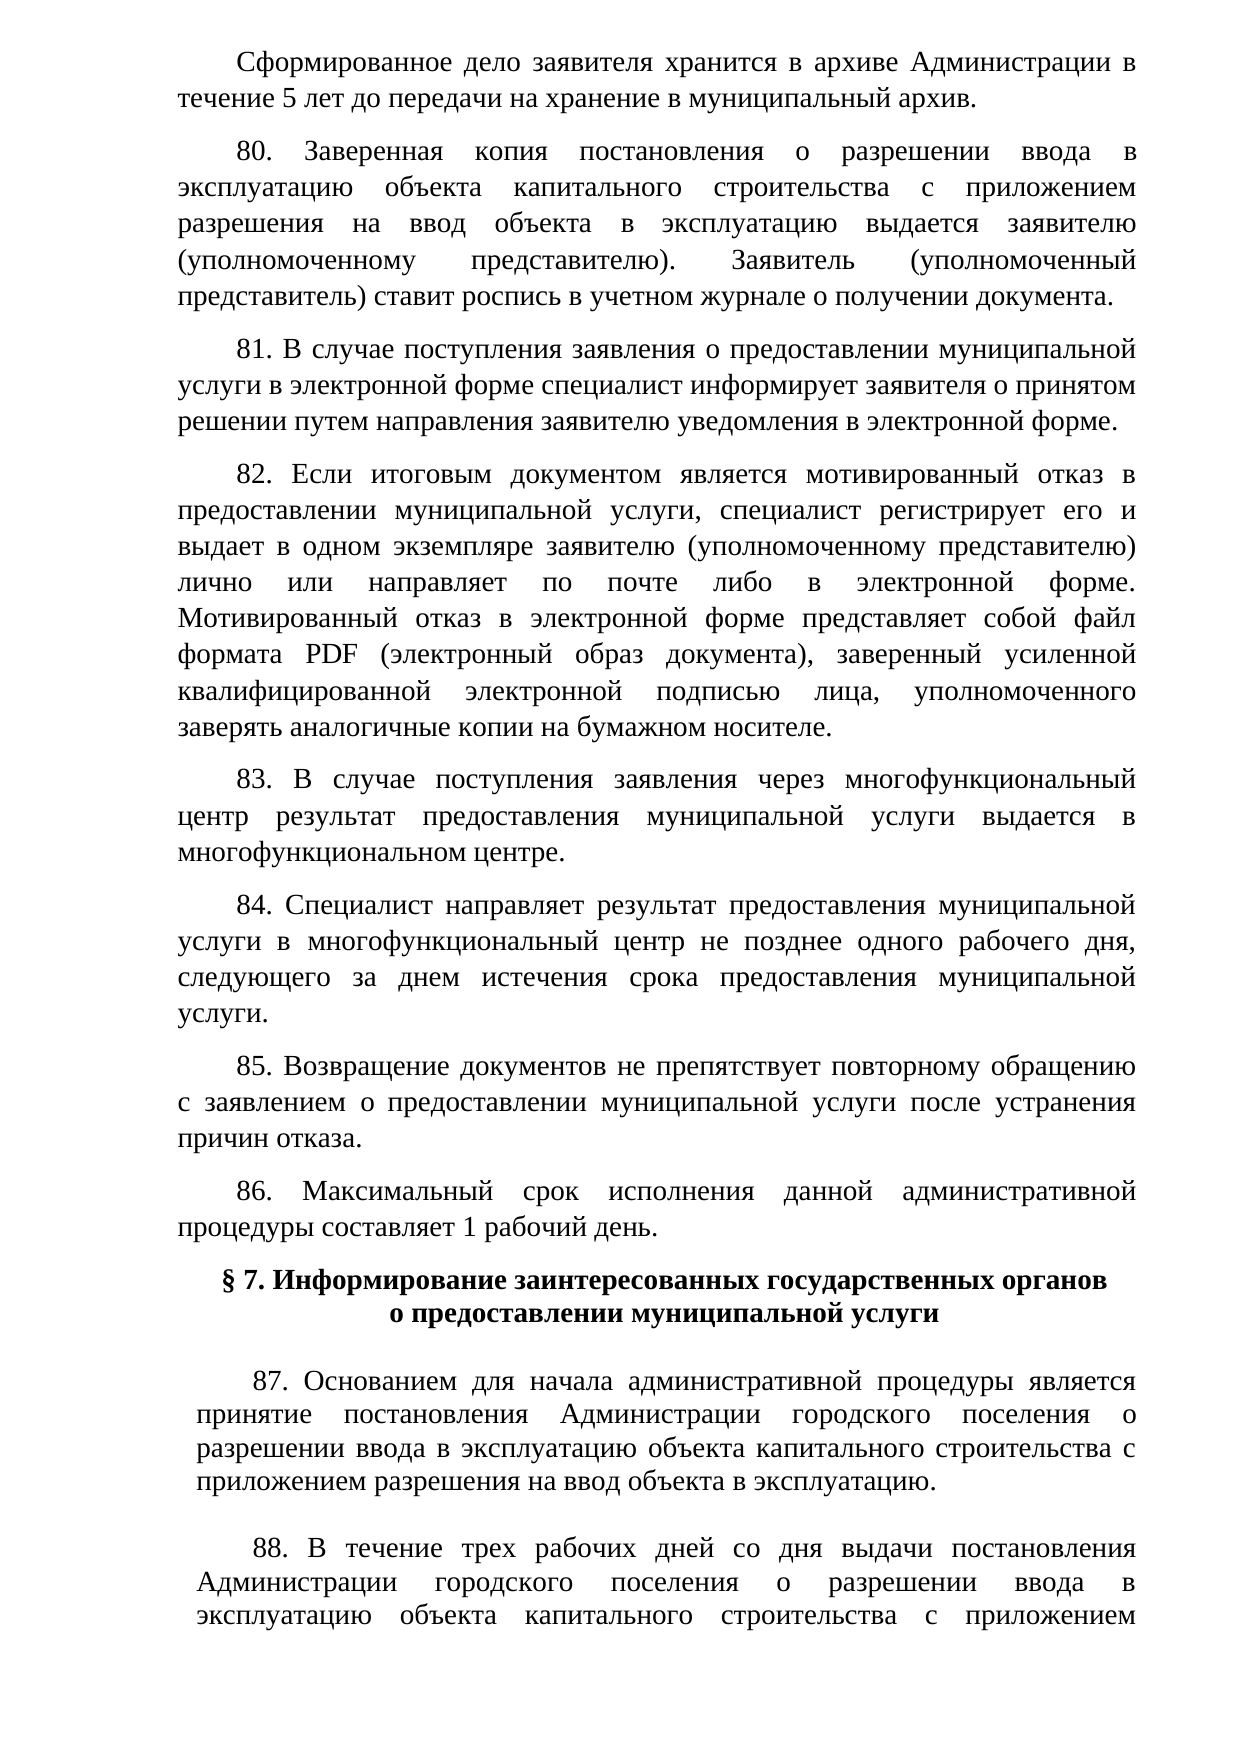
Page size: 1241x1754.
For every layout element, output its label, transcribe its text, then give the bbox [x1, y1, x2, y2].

text 83. В случае поступления заявления через многофункциональный центр результат предоставления муниципальной услуги выдается в многофункциональном центре. [177, 762, 1137, 867]
text 87. Основанием для начала административной процедуры является принятие постановления Администрации городского поселения о разрешении ввода в эксплуатацию объекта капитального строительства с приложением разрешения на ввод объекта в эксплуатацию. [196, 1363, 1137, 1497]
text 84. Специалист направляет результат предоставления муниципальной услуги в многофункциональный центр не позднее одного рабочего дня, следующего за днем истечения срока предоставления муниципальной услуги. [177, 887, 1137, 1029]
text 85. Возвращение документов не препятствует повторному обращению с заявлением о предоставлении муниципальной услуги после устранения причин отказа. [177, 1048, 1137, 1154]
text 80. Заверенная копия постановления о разрешении ввода в эксплуатацию объекта капитального строительства с приложением разрешения на ввод объекта в эксплуатацию выдается заявителю (уполномоченному представителю). Заявитель (уполномоченный представитель) ставит роспись в учетном журнале о получении документа. [177, 133, 1137, 311]
text Сформированное дело заявителя хранится в архиве Администрации в течение 5 лет до передачи на хранение в муниципальный архив. [177, 44, 1137, 114]
text 81. В случае поступления заявления о предоставлении муниципальной услуги в электронной форме специалист информирует заявителя о принятом решении путем направления заявителю уведомления в электронной форме. [177, 331, 1137, 437]
title о предоставлении муниципальной услуги [177, 1296, 1152, 1329]
text 82. Если итоговым документом является мотивированный отказ в предоставлении муниципальной услуги, специалист регистрирует его и выдает в одном экземпляре заявителю (уполномоченному представителю) лично или направляет по почте либо в электронной форме. Мотивированный отказ в электронной форме представляет собой файл формата PDF (электронный образ документа), заверенный усиленной квалифицированной электронной подписью лица, уполномоченного заверять аналогичные копии на бумажном носителе. [177, 456, 1137, 742]
text 86. Максимальный срок исполнения данной административной процедуры составляет 1 рабочий день. [177, 1173, 1137, 1243]
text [196, 1530, 1137, 1631]
title § 7. Информирование заинтересованных государственных органов [177, 1262, 1152, 1296]
